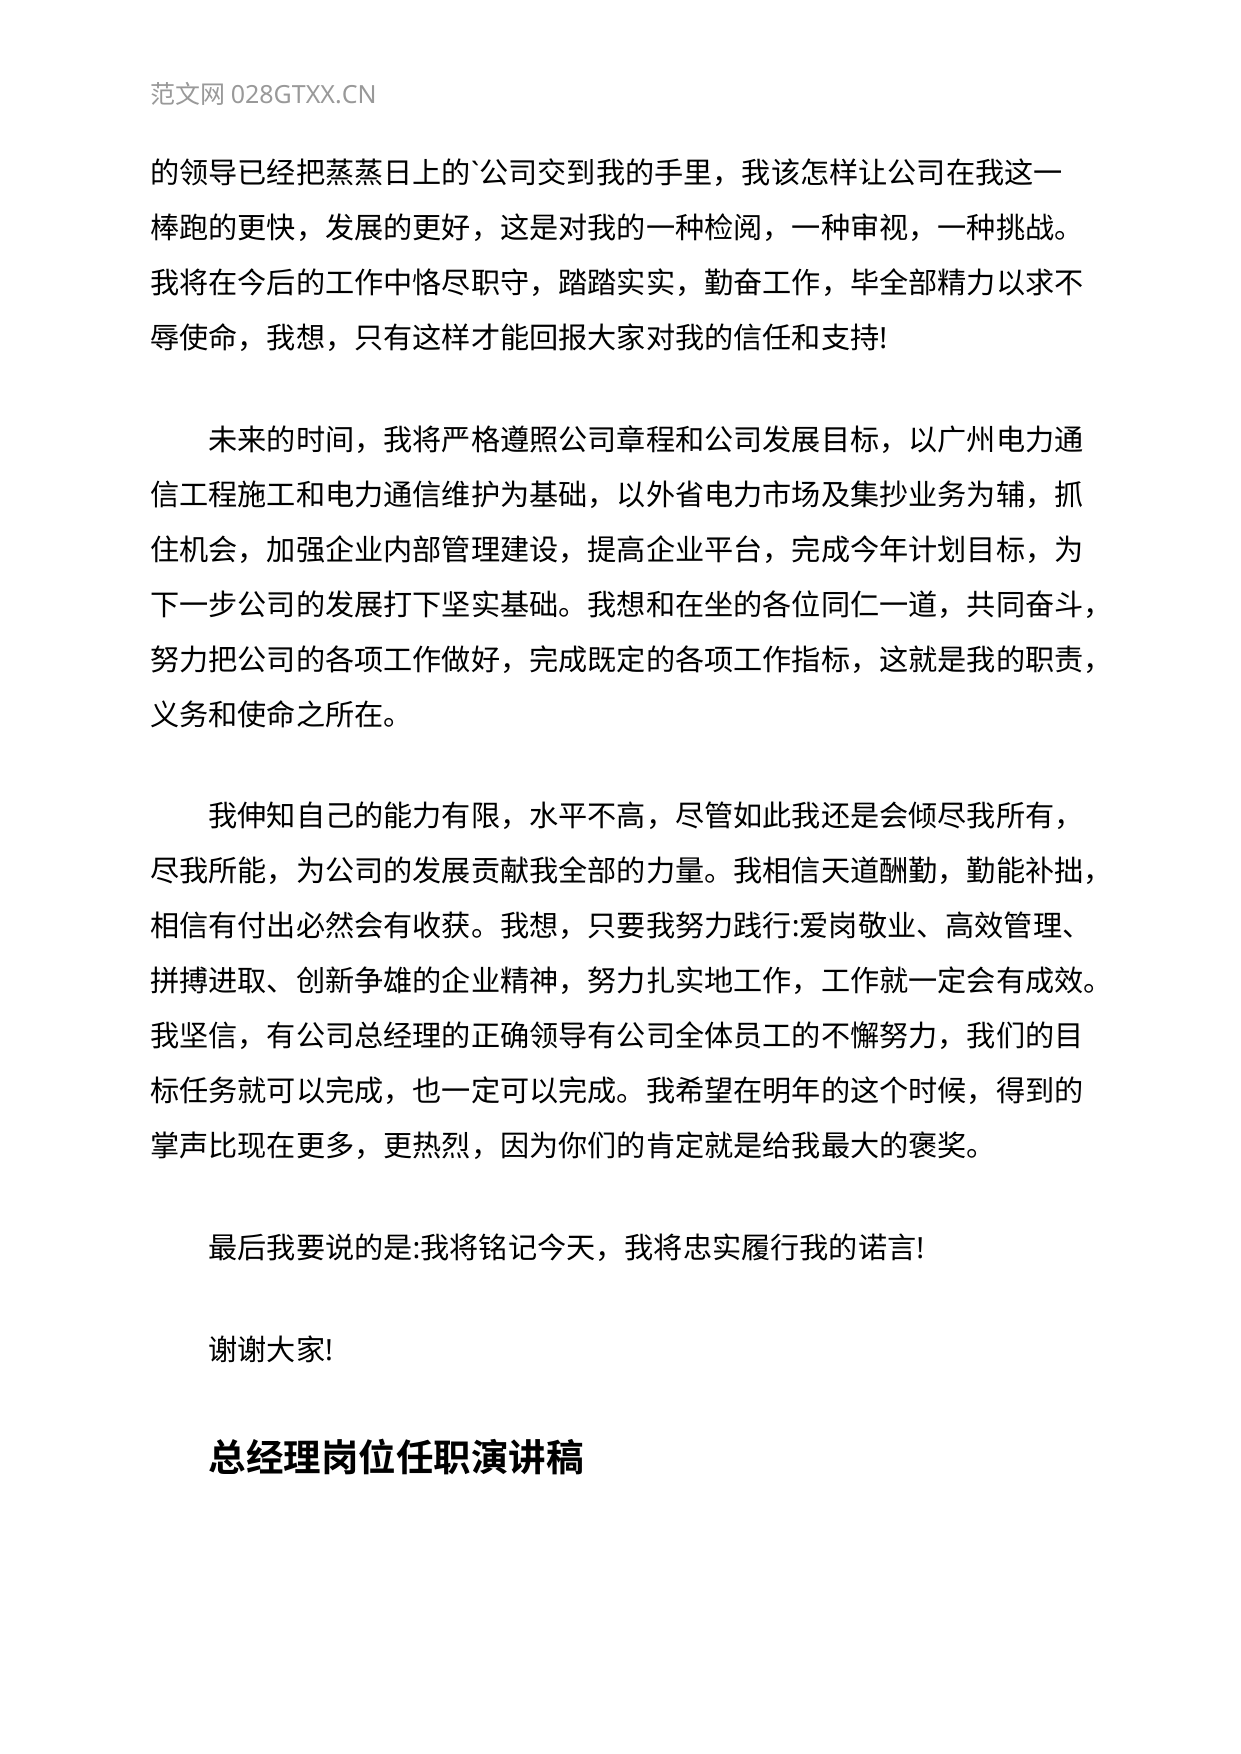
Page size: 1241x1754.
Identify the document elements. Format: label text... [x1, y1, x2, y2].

text 最后我要说的是:我将铭记今天，我将忠实履行我的诺言! [150, 1224, 1090, 1267]
text 谢谢大家! [150, 1326, 1090, 1369]
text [150, 150, 1090, 357]
text 我伸知自己的能力有限，水平不高，尽管如此我还是会倾尽我所有，尽我所能，为公司的发展贡献我全部的力量。我相信天道酬勤，勤能补拙，相信有付出必然会有收获。我想，只要我努力践行:爱岗敬业、高效管理、拼搏进取、创新争雄的企业精神，努力扎实地工作，工作就一定会有成效。我坚信，有公司总经理的正确领导有公司全体员工的不懈努力，我们的目标任务就可以完成，也一定可以完成。我希望在明年的这个时候，得到的掌声比现在更多，更热烈，因为你们的肯定就是给我最大的褒奖。 [150, 793, 1090, 1165]
text 未来的时间，我将严格遵照公司章程和公司发展目标，以广州电力通信工程施工和电力通信维护为基础，以外省电力市场及集抄业务为辅，抓住机会，加强企业内部管理建设，提高企业平台，完成今年计划目标，为下一步公司的发展打下坚实基础。我想和在坐的各位同仁一道，共同奋斗，努力把公司的各项工作做好，完成既定的各项工作指标，这就是我的职责，义务和使命之所在。 [150, 417, 1090, 733]
text 总经理岗位任职演讲稿 [150, 1428, 1090, 1482]
